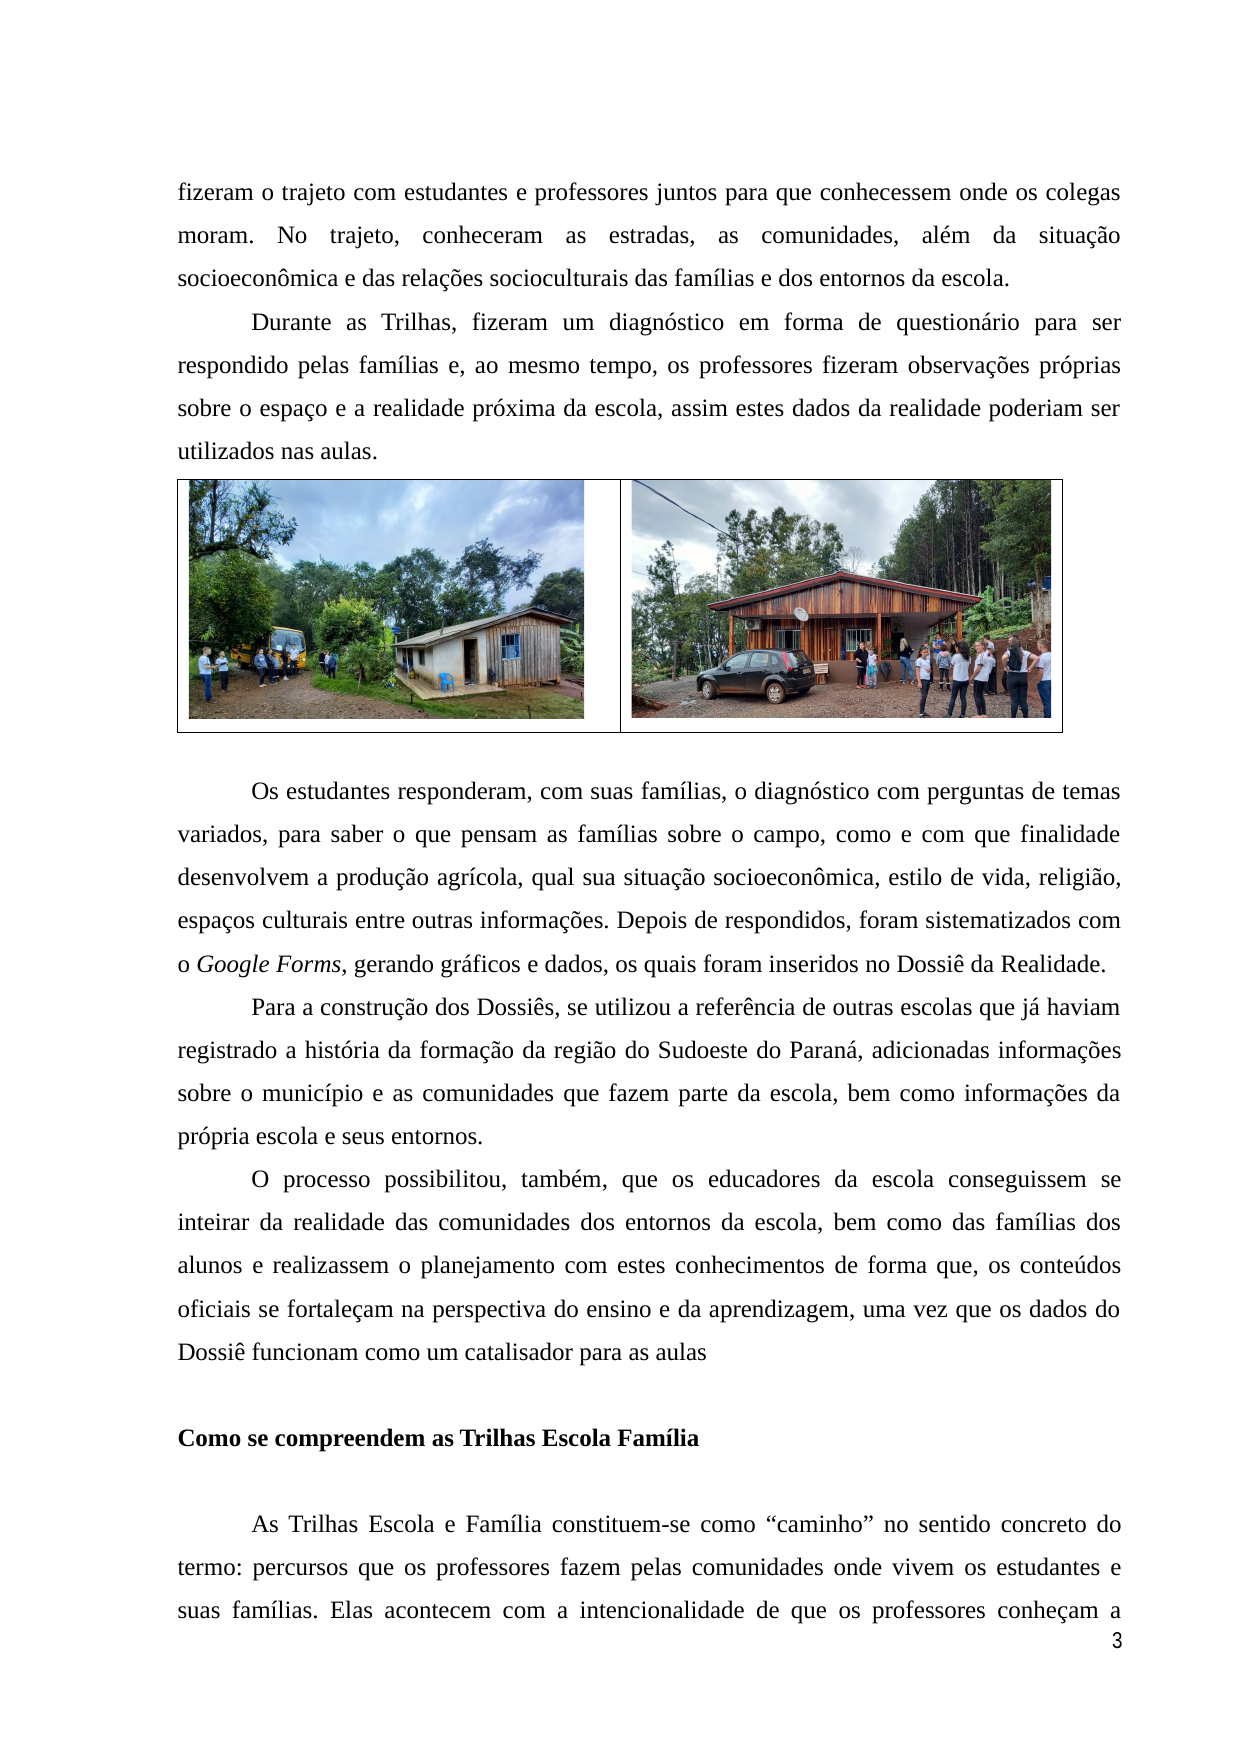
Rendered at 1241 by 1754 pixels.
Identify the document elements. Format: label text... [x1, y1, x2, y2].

text Para a construção dos Dossiês, se utilizou a referência de outras escolas que já haviam registrado a história da formação da região do Sudoeste do Paraná, adicionadas informações sobre o município e as comunidades que fazem parte da escola, bem como informações da própria escola e seus entornos. [177, 992, 1122, 1150]
table_header [621, 480, 1062, 732]
text Durante as Trilhas, fizeram um diagnóstico em forma de questionário para ser respondido pelas famílias e, ao mesmo tempo, os professores fizeram observações próprias sobre o espaço e a realidade próxima da escola, assim estes dados da realidade poderiam ser utilizados nas aulas. [177, 307, 1122, 465]
picture [631, 480, 1052, 718]
table_header [178, 480, 620, 732]
picture [188, 480, 585, 719]
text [177, 177, 1122, 292]
text Os estudantes responderam, com suas famílias, o diagnóstico com perguntas de temas variados, para saber o que pensam as famílias sobre o campo, como e com que finalidade desenvolvem a produção agrícola, qual sua situação socioeconômica, estilo de vida, religião, espaços culturais entre outras informações. Depois de respondidos, foram sistematizados com o Google Forms, gerando gráficos e dados, os quais foram inseridos no Dossiê da Realidade. [177, 776, 1122, 977]
text Como se compreendem as Trilhas Escola Família [177, 1423, 1122, 1452]
text O processo possibilitou, também, que os educadores da escola conseguissem se inteirar da realidade das comunidades dos entornos da escola, bem como das famílias dos alunos e realizassem o planejamento com estes conhecimentos de forma que, os conteúdos oficiais se fortaleçam na perspectiva do ensino e da aprendizagem, uma vez que os dados do Dossiê funcionam como um catalisador para as aulas [177, 1164, 1122, 1366]
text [177, 1509, 1122, 1624]
